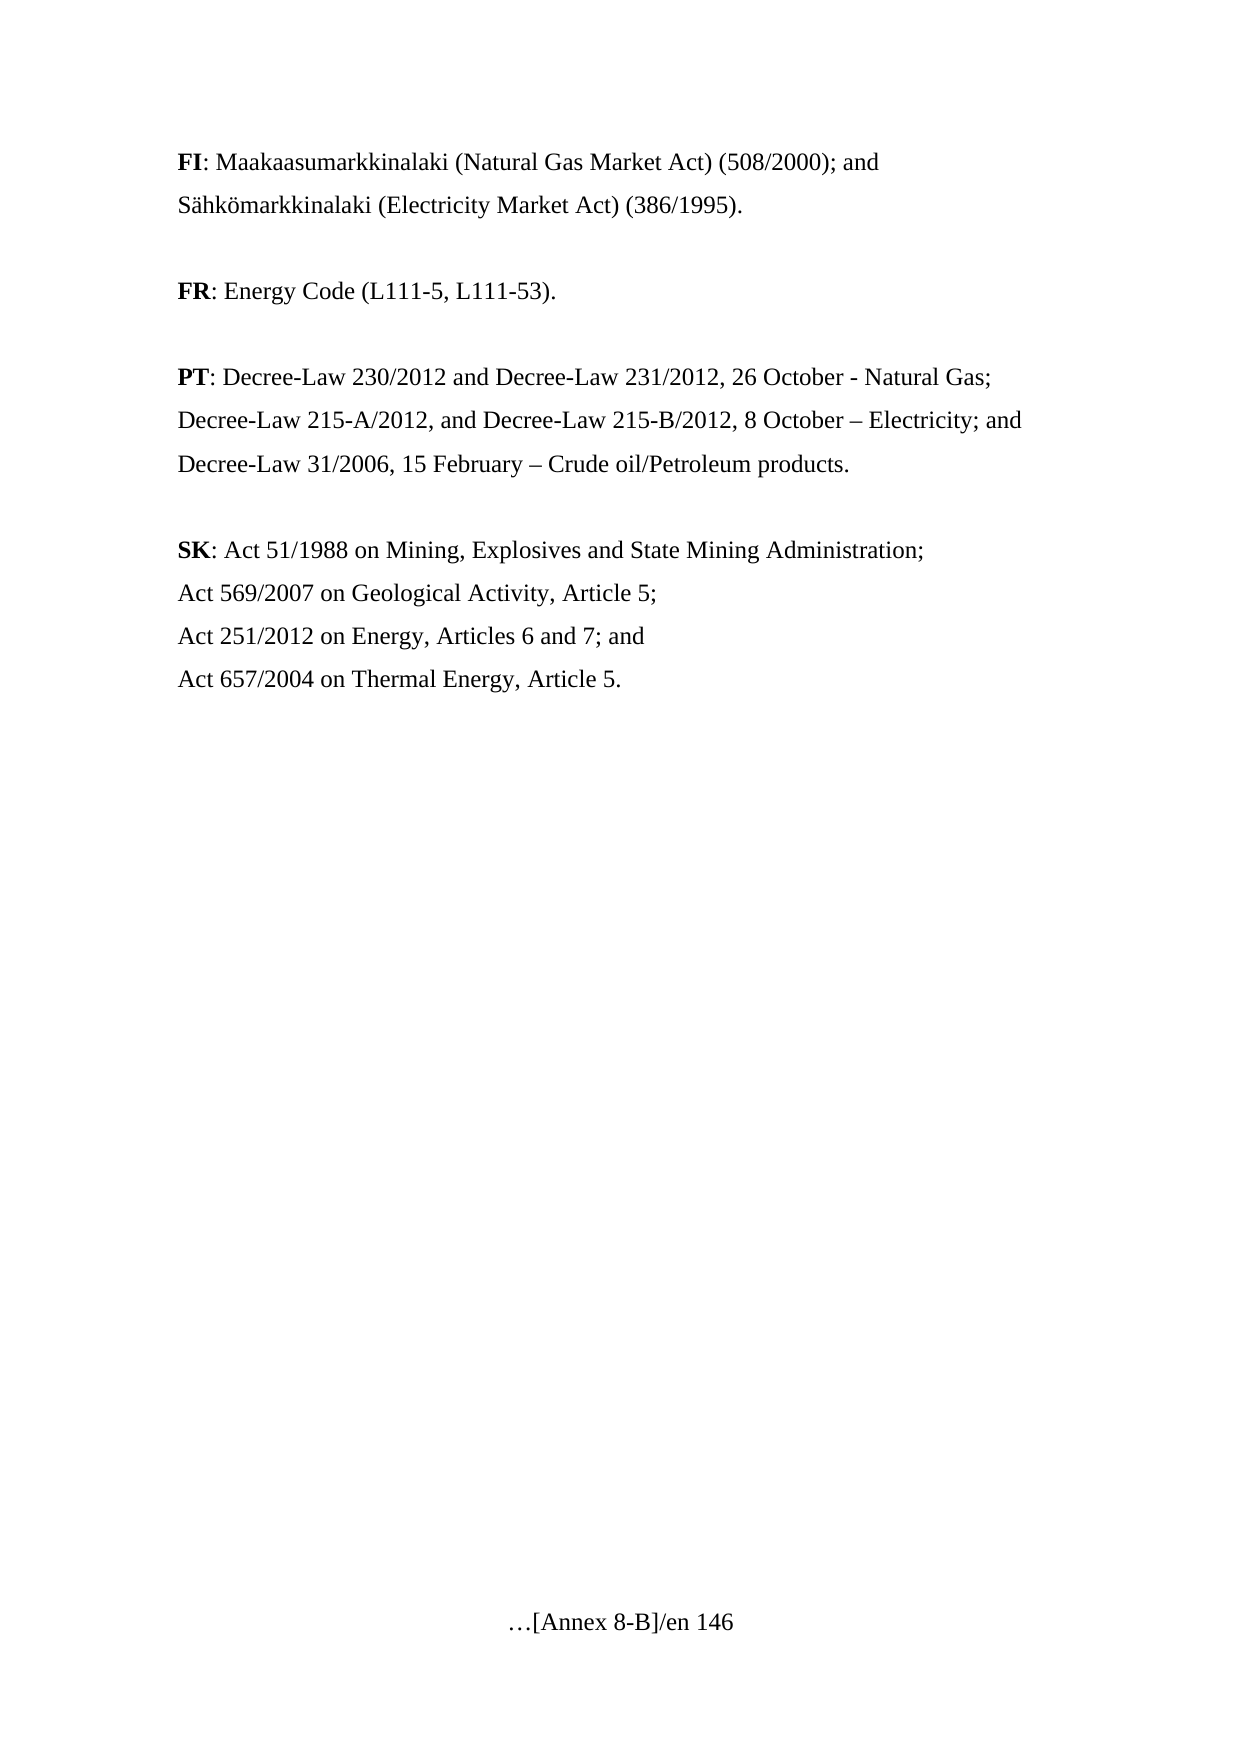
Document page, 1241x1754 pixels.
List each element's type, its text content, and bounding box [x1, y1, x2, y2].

text Act 657/2004 on Thermal Energy, Article 5. [177, 664, 1122, 693]
text Act 569/2007 on Geological Activity, Article 5; [177, 578, 1122, 607]
text Act 251/2012 on Energy, Articles 6 and 7; and [177, 621, 1122, 650]
text FR: Energy Code (L111-5, L111-53). [177, 276, 1122, 305]
text FI: Maakaasumarkkinalaki (Natural Gas Market Act) (508/2000); and [177, 147, 1122, 176]
text Sähkömarkkinalaki (Electricity Market Act) (386/1995). [177, 190, 1122, 219]
text Decree-Law 31/2006, 15 February – Crude oil/Petroleum products. [177, 449, 1122, 477]
text SK: Act 51/1988 on Mining, Explosives and State Mining Administration; [177, 535, 1122, 564]
text PT: Decree-Law 230/2012 and Decree-Law 231/2012, 26 October - Natural Gas; [177, 362, 1122, 391]
text Decree-Law 215-A/2012, and Decree-Law 215-B/2012, 8 October – Electricity; and [177, 406, 1122, 434]
